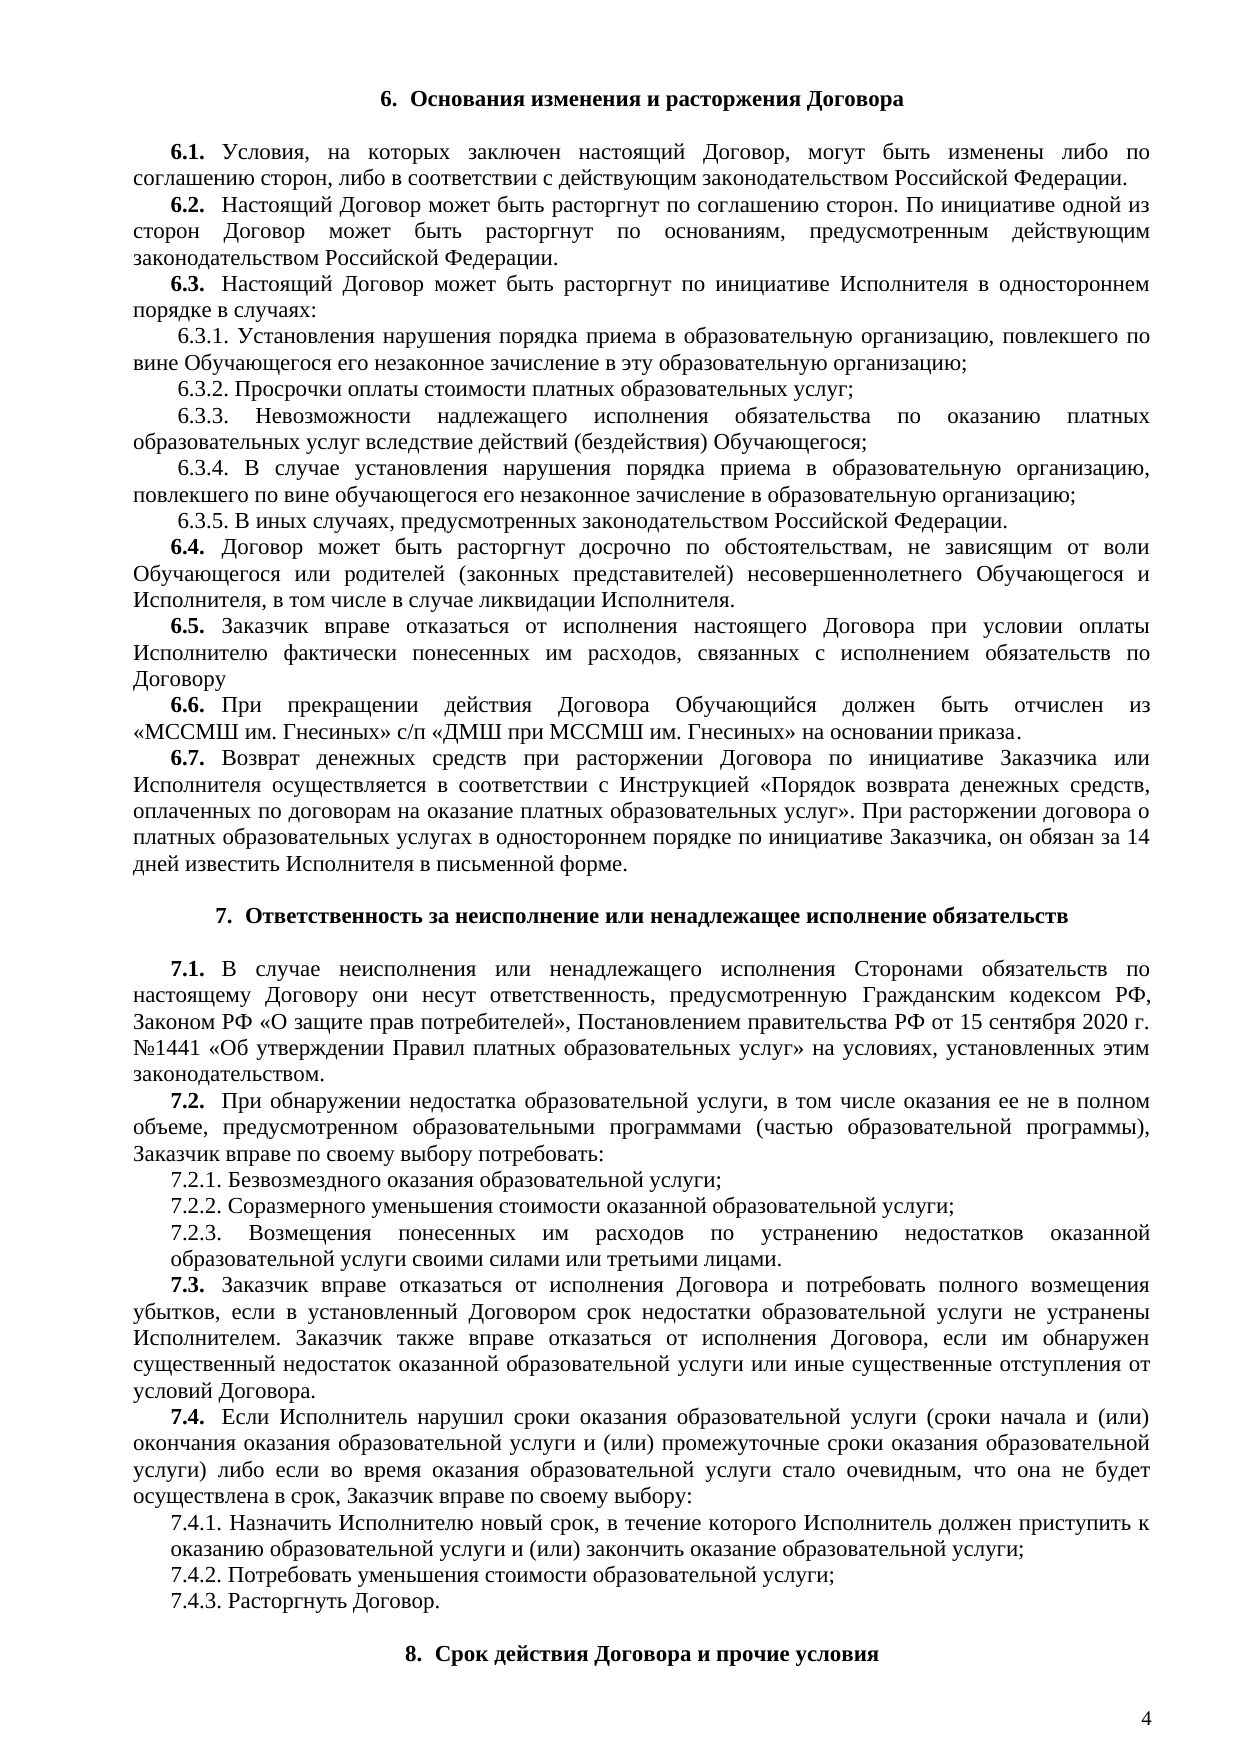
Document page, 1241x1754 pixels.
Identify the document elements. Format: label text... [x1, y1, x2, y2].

list 7.2.3. Возмещения понесенных им расходов по устранению недостатков оказанной образовательной услуги своими силами или третьими лицами. [170, 1219, 1152, 1271]
list В случае неисполнения или ненадлежащего исполнения Сторонами обязательств по настоящему Договору они несут ответственность, предусмотренную Гражданским кодексом РФ, Законом РФ «О защите прав потребителей», Постановлением правительства РФ от 15 сентября 2020 г. №1441 «Об утверждении Правил платных образовательных услуг» на условиях, установленных этим законодательством. [133, 955, 1152, 1087]
list 7.4.1. Назначить Исполнителю новый срок, в течение которого Исполнитель должен приступить к оказанию образовательной услуги и (или) закончить оказание образовательной услуги; [170, 1508, 1152, 1561]
list При обнаружении недостатка образовательной услуги, в том числе оказания ее не в полном объеме, предусмотренном образовательными программами (частью образовательной программы), Заказчик вправе по своему выбору потребовать: [133, 1087, 1152, 1166]
list Возврат денежных средств при расторжении Договора по инициативе Заказчика или Исполнителя осуществляется в соответствии с Инструкцией «Порядок возврата денежных средств, оплаченных по договорам на оказание платных образовательных услуг». При расторжении договора о платных образовательных услугах в одностороннем порядке по инициативе Заказчика, он обязан за 14 дней известить Исполнителя в письменной форме. [133, 744, 1152, 876]
text 6.3.3. Невозможности надлежащего исполнения обязательства по оказанию платных образовательных услуг вследствие действий (бездействия) Обучающегося; [133, 402, 1152, 454]
list При прекращении действия Договора Обучающийся должен быть отчислен из «МССМШ им. Гнесиных» с/п «ДМШ при МССМШ им. Гнесиных» на основании приказа. [133, 692, 1152, 744]
list 7.4.3. Расторгнуть Договор. [170, 1588, 1152, 1614]
text 6.3.2. Просрочки оплаты стоимости платных образовательных услуг; [133, 375, 1152, 402]
list 7.2.1. Безвозмездного оказания образовательной услуги; [170, 1166, 1152, 1192]
list Срок действия Договора и прочие условия [133, 1640, 1152, 1667]
text 6.3.4. В случае установления нарушения порядка приема в образовательную организацию, повлекшего по вине обучающегося его незаконное зачисление в образовательную организацию; [133, 454, 1152, 507]
list Условия, на которых заключен настоящий Договор, могут быть изменены либо по соглашению сторон, либо в соответствии с действующим законодательством Российской Федерации. [133, 138, 1152, 191]
list Если Исполнитель нарушил сроки оказания образовательной услуги (сроки начала и (или) окончания оказания образовательной услуги и (или) промежуточные сроки оказания образовательной услуги) либо если во время оказания образовательной услуги стало очевидным, что она не будет осуществлена в срок, Заказчик вправе по своему выбору: [133, 1403, 1152, 1508]
list Настоящий Договор может быть расторгнут по соглашению сторон. По инициативе одной из сторон Договор может быть расторгнут по основаниям, предусмотренным действующим законодательством Российской Федерации. [133, 191, 1152, 270]
text 6.3.5. В иных случаях, предусмотренных законодательством Российской Федерации. [133, 507, 1152, 533]
list Заказчик вправе отказаться от исполнения Договора и потребовать полного возмещения убытков, если в установленный Договором срок недостатки образовательной услуги не устранены Исполнителем. Заказчик также вправе отказаться от исполнения Договора, если им обнаружен существенный недостаток оказанной образовательной услуги или иные существенные отступления от условий Договора. [133, 1271, 1152, 1403]
list Основания изменения и расторжения Договора [133, 85, 1152, 112]
list Заказчик вправе отказаться от исполнения настоящего Договора при условии оплаты Исполнителю фактически понесенных им расходов, связанных с исполнением обязательств по Договору [133, 612, 1152, 692]
list Ответственность за неисполнение или ненадлежащее исполнение обязательств [133, 902, 1152, 929]
list 7.4.2. Потребовать уменьшения стоимости образовательной услуги; [170, 1561, 1152, 1588]
list Настоящий Договор может быть расторгнут по инициативе Исполнителя в одностороннем порядке в случаях: [133, 270, 1152, 323]
text 6.3.1. Установления нарушения порядка приема в образовательную организацию, повлекшего по вине Обучающегося его незаконное зачисление в эту образовательную организацию; [133, 323, 1152, 375]
list Договор может быть расторгнут досрочно по обстоятельствам, не зависящим от воли Обучающегося или родителей (законных представителей) несовершеннолетнего Обучающегося и Исполнителя, в том числе в случае ликвидации Исполнителя. [133, 533, 1152, 612]
list 7.2.2. Соразмерного уменьшения стоимости оказанной образовательной услуги; [170, 1192, 1152, 1219]
